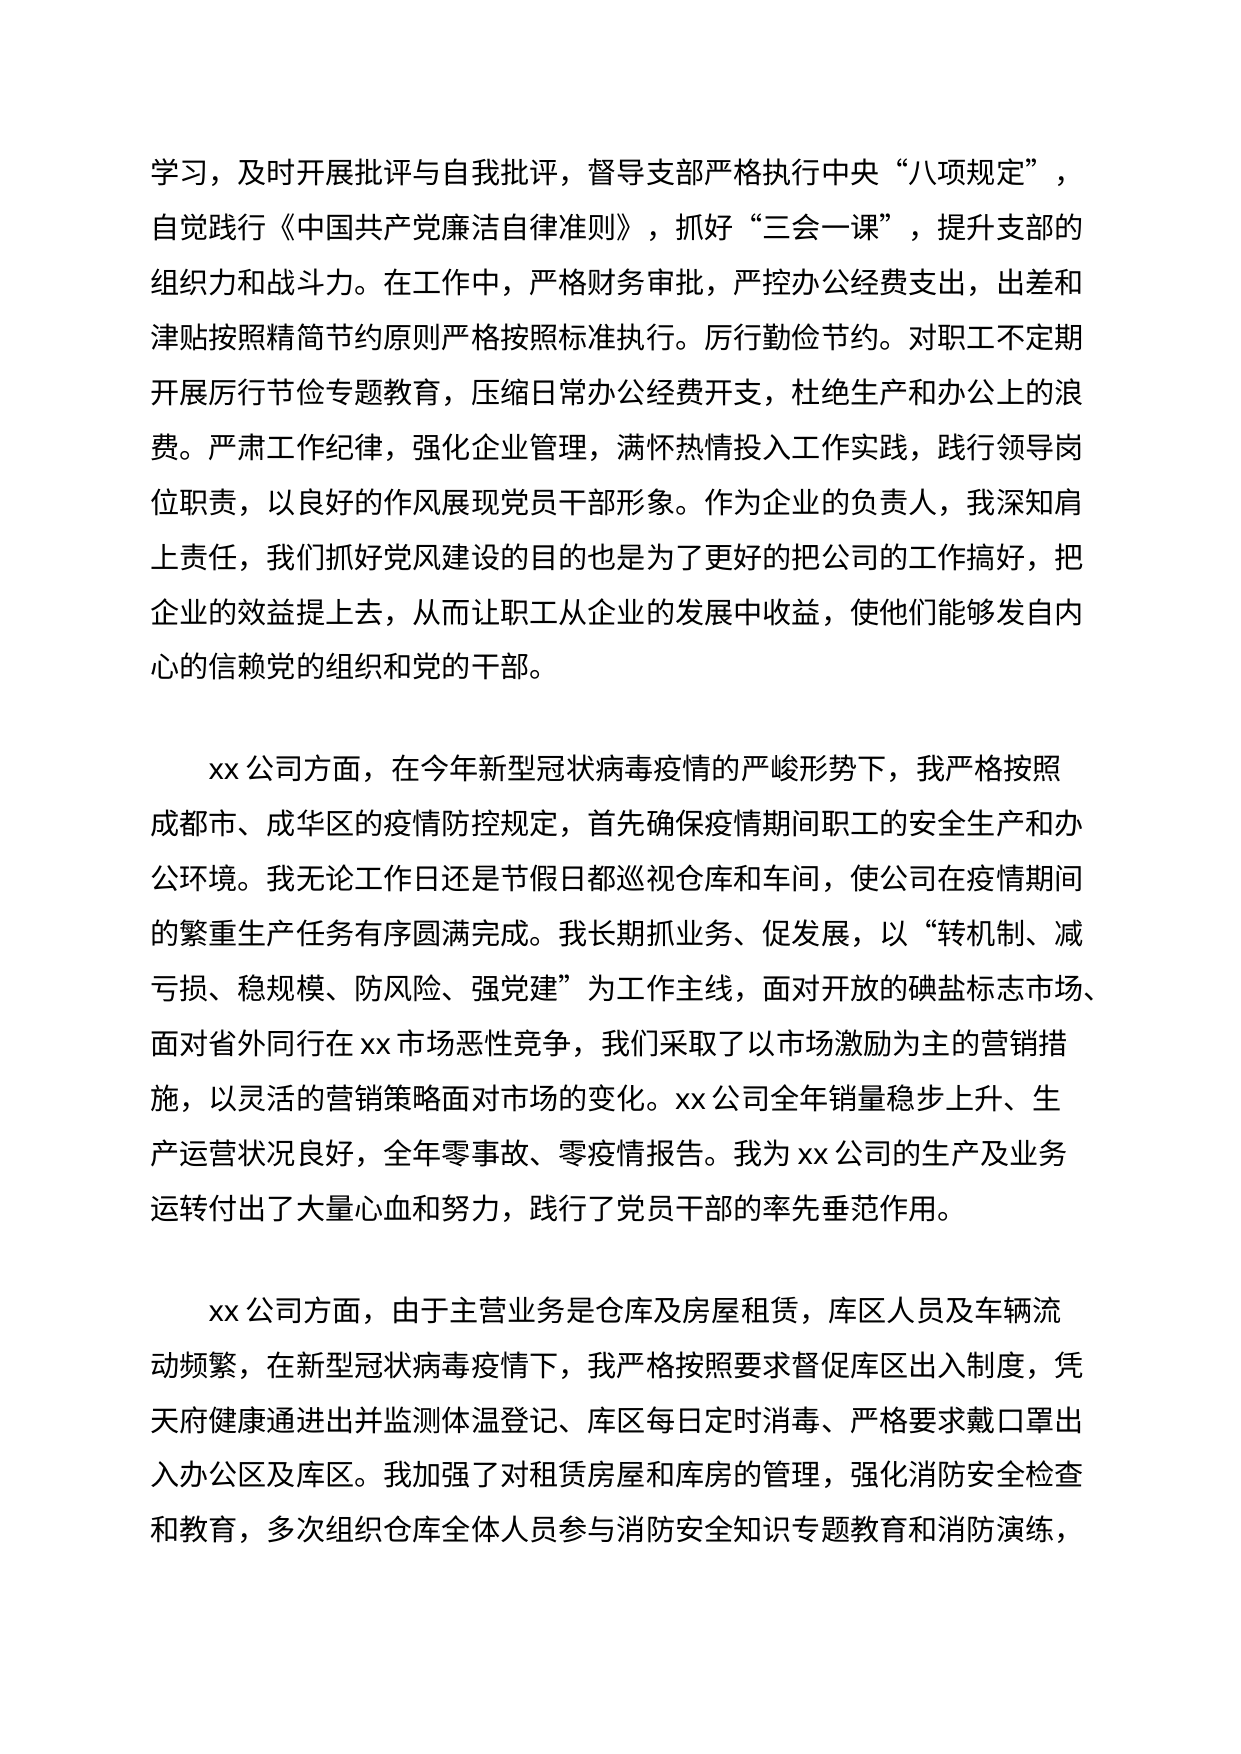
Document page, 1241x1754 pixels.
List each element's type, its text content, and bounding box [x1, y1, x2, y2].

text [150, 1287, 1090, 1549]
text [150, 150, 1090, 686]
text xx公司方面，在今年新型冠状病毒疫情的严峻形势下，我严格按照成都市、成华区的疫情防控规定，首先确保疫情期间职工的安全生产和办公环境。我无论工作日还是节假日都巡视仓库和车间，使公司在疫情期间的繁重生产任务有序圆满完成。我长期抓业务、促发展，以“转机制、减亏损、稳规模、防风险、强党建”为工作主线，面对开放的碘盐标志市场、面对省外同行在xx市场恶性竞争，我们采取了以市场激励为主的营销措施，以灵活的营销策略面对市场的变化。xx公司全年销量稳步上升、生产运营状况良好，全年零事故、零疫情报告。我为xx公司的生产及业务运转付出了大量心血和努力，践行了党员干部的率先垂范作用。 [150, 746, 1090, 1228]
